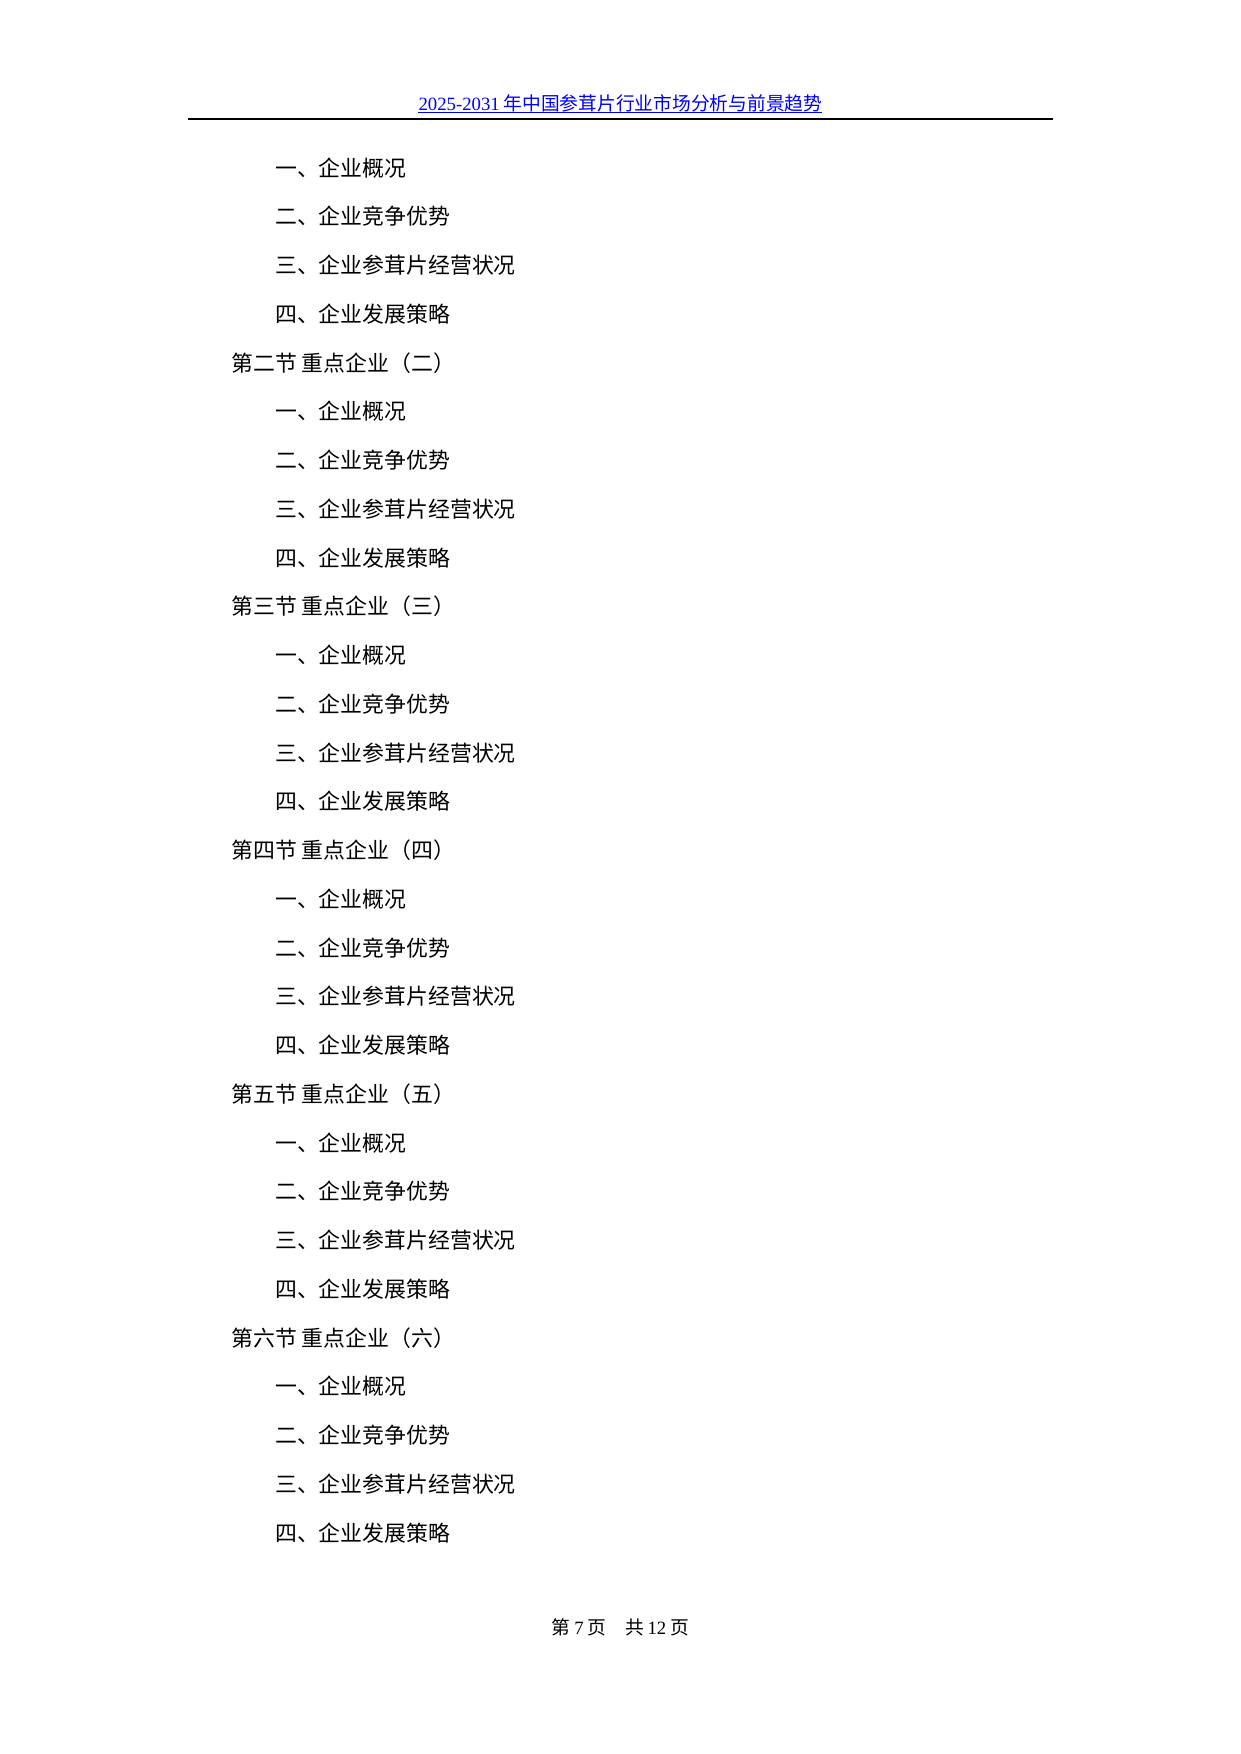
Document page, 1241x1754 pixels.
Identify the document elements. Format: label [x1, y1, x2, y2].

text [187, 150, 1053, 1548]
